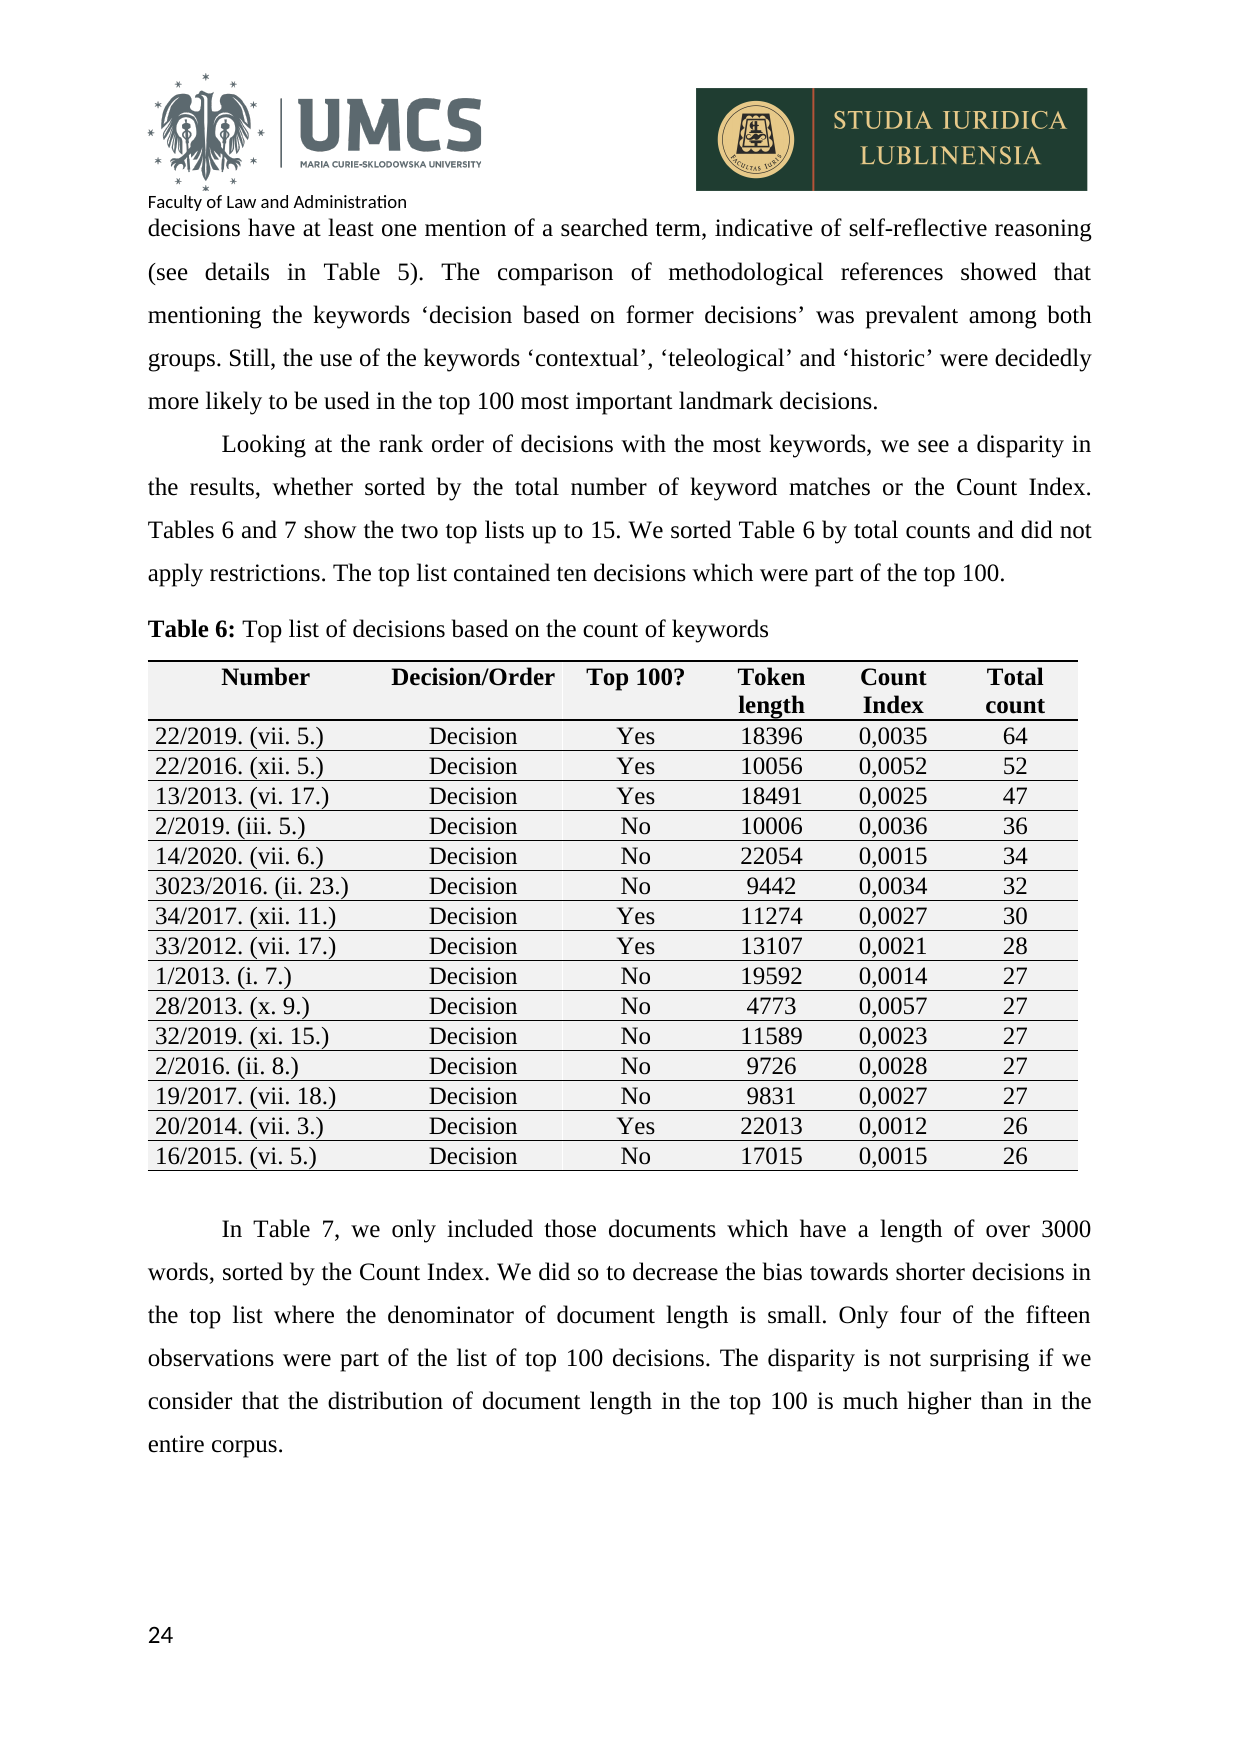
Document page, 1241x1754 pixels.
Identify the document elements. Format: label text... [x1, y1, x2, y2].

table_cell 22/2019. (vii. 5.) [148, 721, 384, 750]
table_cell 36 [952, 811, 1078, 840]
table_cell Decision [384, 871, 562, 900]
table_header Token length [709, 662, 834, 719]
table_cell Decision [384, 1081, 562, 1110]
table_cell Decision [384, 811, 562, 840]
table_cell 32 [952, 871, 1078, 900]
table_cell No [563, 1021, 709, 1050]
table_cell 34 [952, 841, 1078, 870]
table_cell 0,0012 [834, 1111, 952, 1140]
table_cell 10056 [709, 751, 834, 780]
table_cell 22013 [709, 1111, 834, 1140]
table_cell No [563, 991, 709, 1020]
table_header Number [148, 662, 384, 719]
table_header Count Index [834, 662, 952, 719]
table_cell 0,0027 [834, 1081, 952, 1110]
table_cell No [563, 961, 709, 990]
table_cell 27 [952, 991, 1078, 1020]
table_cell 3023/2016. (ii. 23.) [148, 871, 384, 900]
table_cell 0,0025 [834, 781, 952, 810]
table_cell 11274 [709, 901, 834, 930]
table_cell No [563, 811, 709, 840]
table_cell Decision [384, 781, 562, 810]
table_cell Decision [384, 991, 562, 1020]
table_cell 47 [952, 781, 1078, 810]
table_header Total count [952, 662, 1078, 719]
table_cell 52 [952, 751, 1078, 780]
table_cell Decision [384, 901, 562, 930]
picture [696, 88, 1088, 191]
table_cell 22/2016. (xii. 5.) [148, 751, 384, 780]
table_cell 20/2014. (vii. 3.) [148, 1111, 384, 1140]
table_cell 26 [952, 1141, 1078, 1170]
table_cell Decision [384, 1141, 562, 1170]
table_cell 9726 [709, 1051, 834, 1080]
table_cell 2/2016. (ii. 8.) [148, 1051, 384, 1080]
table_cell 11589 [709, 1021, 834, 1050]
table_header Top 100? [563, 662, 709, 719]
table_cell 4773 [709, 991, 834, 1020]
table_cell Decision [384, 931, 562, 960]
table_cell 26 [952, 1111, 1078, 1140]
table_cell 64 [952, 721, 1078, 750]
table_cell No [563, 1141, 709, 1170]
table_cell 32/2019. (xi. 15.) [148, 1021, 384, 1050]
table_cell 27 [952, 1051, 1078, 1080]
table_cell Yes [563, 781, 709, 810]
table_cell 34/2017. (xii. 11.) [148, 901, 384, 930]
table_cell 0,0014 [834, 961, 952, 990]
table_cell Yes [563, 1111, 709, 1140]
table_cell 22054 [709, 841, 834, 870]
table_cell 18396 [709, 721, 834, 750]
table_cell 27 [952, 1021, 1078, 1050]
table_cell 28 [952, 931, 1078, 960]
table_cell 16/2015. (vi. 5.) [148, 1141, 384, 1170]
table_cell No [563, 1051, 709, 1080]
table_cell No [563, 1081, 709, 1110]
table_cell 27 [952, 1081, 1078, 1110]
table_cell 30 [952, 901, 1078, 930]
table_cell No [563, 841, 709, 870]
table_cell 19592 [709, 961, 834, 990]
table_cell Yes [563, 931, 709, 960]
table_cell Yes [563, 901, 709, 930]
table_cell 9442 [709, 871, 834, 900]
table_cell 0,0035 [834, 721, 952, 750]
table_cell 0,0015 [834, 841, 952, 870]
table_cell 28/2013. (x. 9.) [148, 991, 384, 1020]
table_cell 1/2013. (i. 7.) [148, 961, 384, 990]
table_cell No [563, 871, 709, 900]
text Looking at the rank order of decisions with the most keywords, we see a disparity in the results, whether sorted by the total number of keyword matches or the Count Index. Tables 6 and 7 show the two top lists up to 15. We sorted Table 6 by total counts and did not apply restrictions. The top list contained ten decisions which were part of the top 100. [148, 429, 1093, 587]
table_cell 18491 [709, 781, 834, 810]
table_cell Yes [563, 751, 709, 780]
table_cell 0,0028 [834, 1051, 952, 1080]
table_cell 13/2013. (vi. 17.) [148, 781, 384, 810]
table_cell 0,0023 [834, 1021, 952, 1050]
table_cell Yes [563, 721, 709, 750]
text Table 6: Top list of decisions based on the count of keywords [148, 614, 1093, 643]
table_header Decision/Order [384, 662, 562, 719]
table_cell Decision [384, 721, 562, 750]
table_cell Decision [384, 1111, 562, 1140]
table_cell 17015 [709, 1141, 834, 1170]
table_cell 0,0036 [834, 811, 952, 840]
table_cell 19/2017. (vii. 18.) [148, 1081, 384, 1110]
table_cell Decision [384, 751, 562, 780]
table_cell 10006 [709, 811, 834, 840]
table_cell 0,0021 [834, 931, 952, 960]
table_cell 0,0034 [834, 871, 952, 900]
text In Table 7, we only included those documents which have a length of over 3000 words, sorted by the Count Index. We did so to decrease the bias towards shorter decisions in the top list where the denominator of document length is small. Only four of the fifteen observations were part of the list of top 100 decisions. The disparity is not surprising if we consider that the distribution of document length in the top 100 is much higher than in the entire corpus. [148, 1214, 1093, 1458]
table_cell Decision [384, 1051, 562, 1080]
table_cell 33/2012. (vii. 17.) [148, 931, 384, 960]
table_cell Decision [384, 841, 562, 870]
table_cell Decision [384, 961, 562, 990]
table_cell 0,0057 [834, 991, 952, 1020]
table_cell 13107 [709, 931, 834, 960]
table_cell 27 [952, 961, 1078, 990]
table_cell 9831 [709, 1081, 834, 1110]
table_cell 0,0015 [834, 1141, 952, 1170]
table_cell Decision [384, 1021, 562, 1050]
table_cell 0,0027 [834, 901, 952, 930]
table_cell 2/2019. (iii. 5.) [148, 811, 384, 840]
table_cell 14/2020. (vii. 6.) [148, 841, 384, 870]
table_cell 0,0052 [834, 751, 952, 780]
